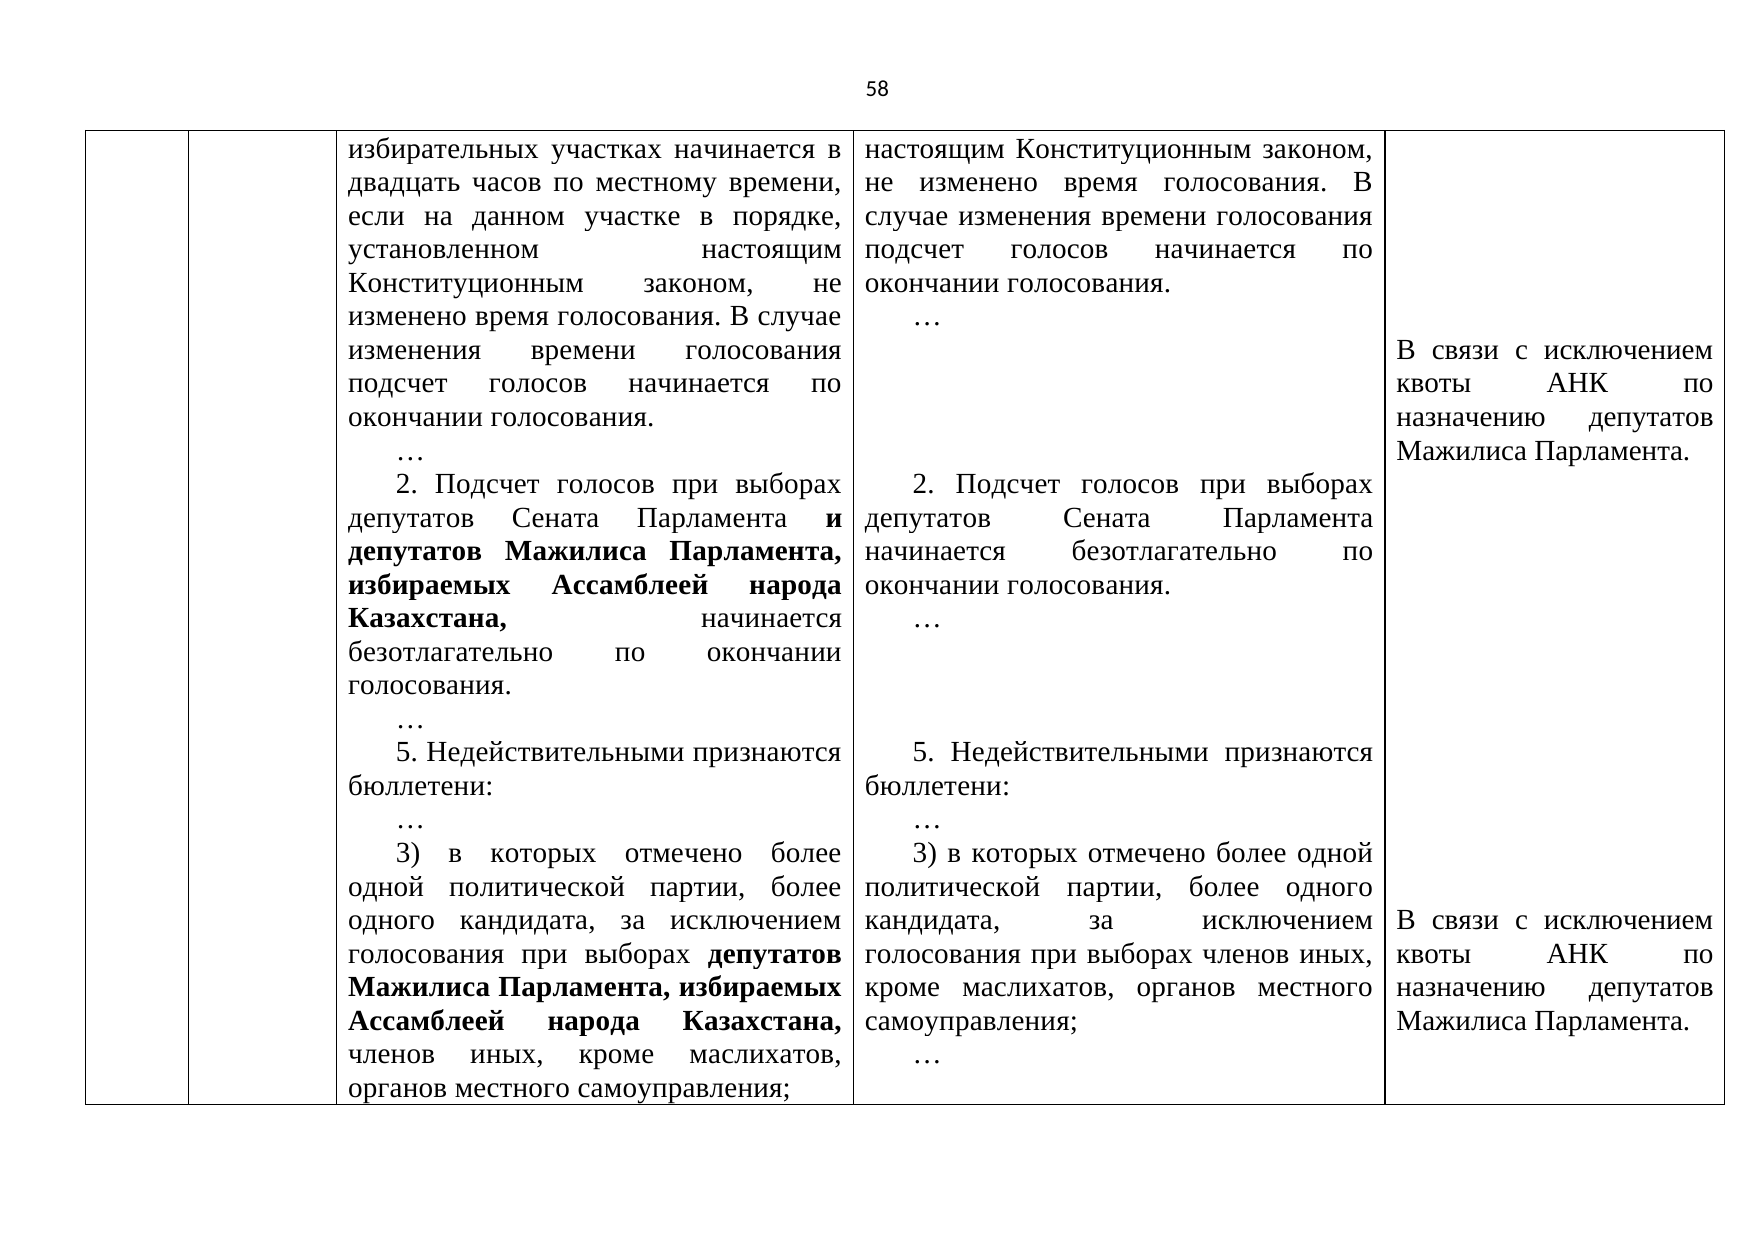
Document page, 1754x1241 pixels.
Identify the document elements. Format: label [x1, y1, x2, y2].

table_cell [86, 131, 188, 1103]
table_cell [337, 131, 853, 1103]
table_cell [1386, 131, 1724, 1103]
table_cell [189, 131, 336, 1103]
table_cell [854, 131, 1384, 1103]
